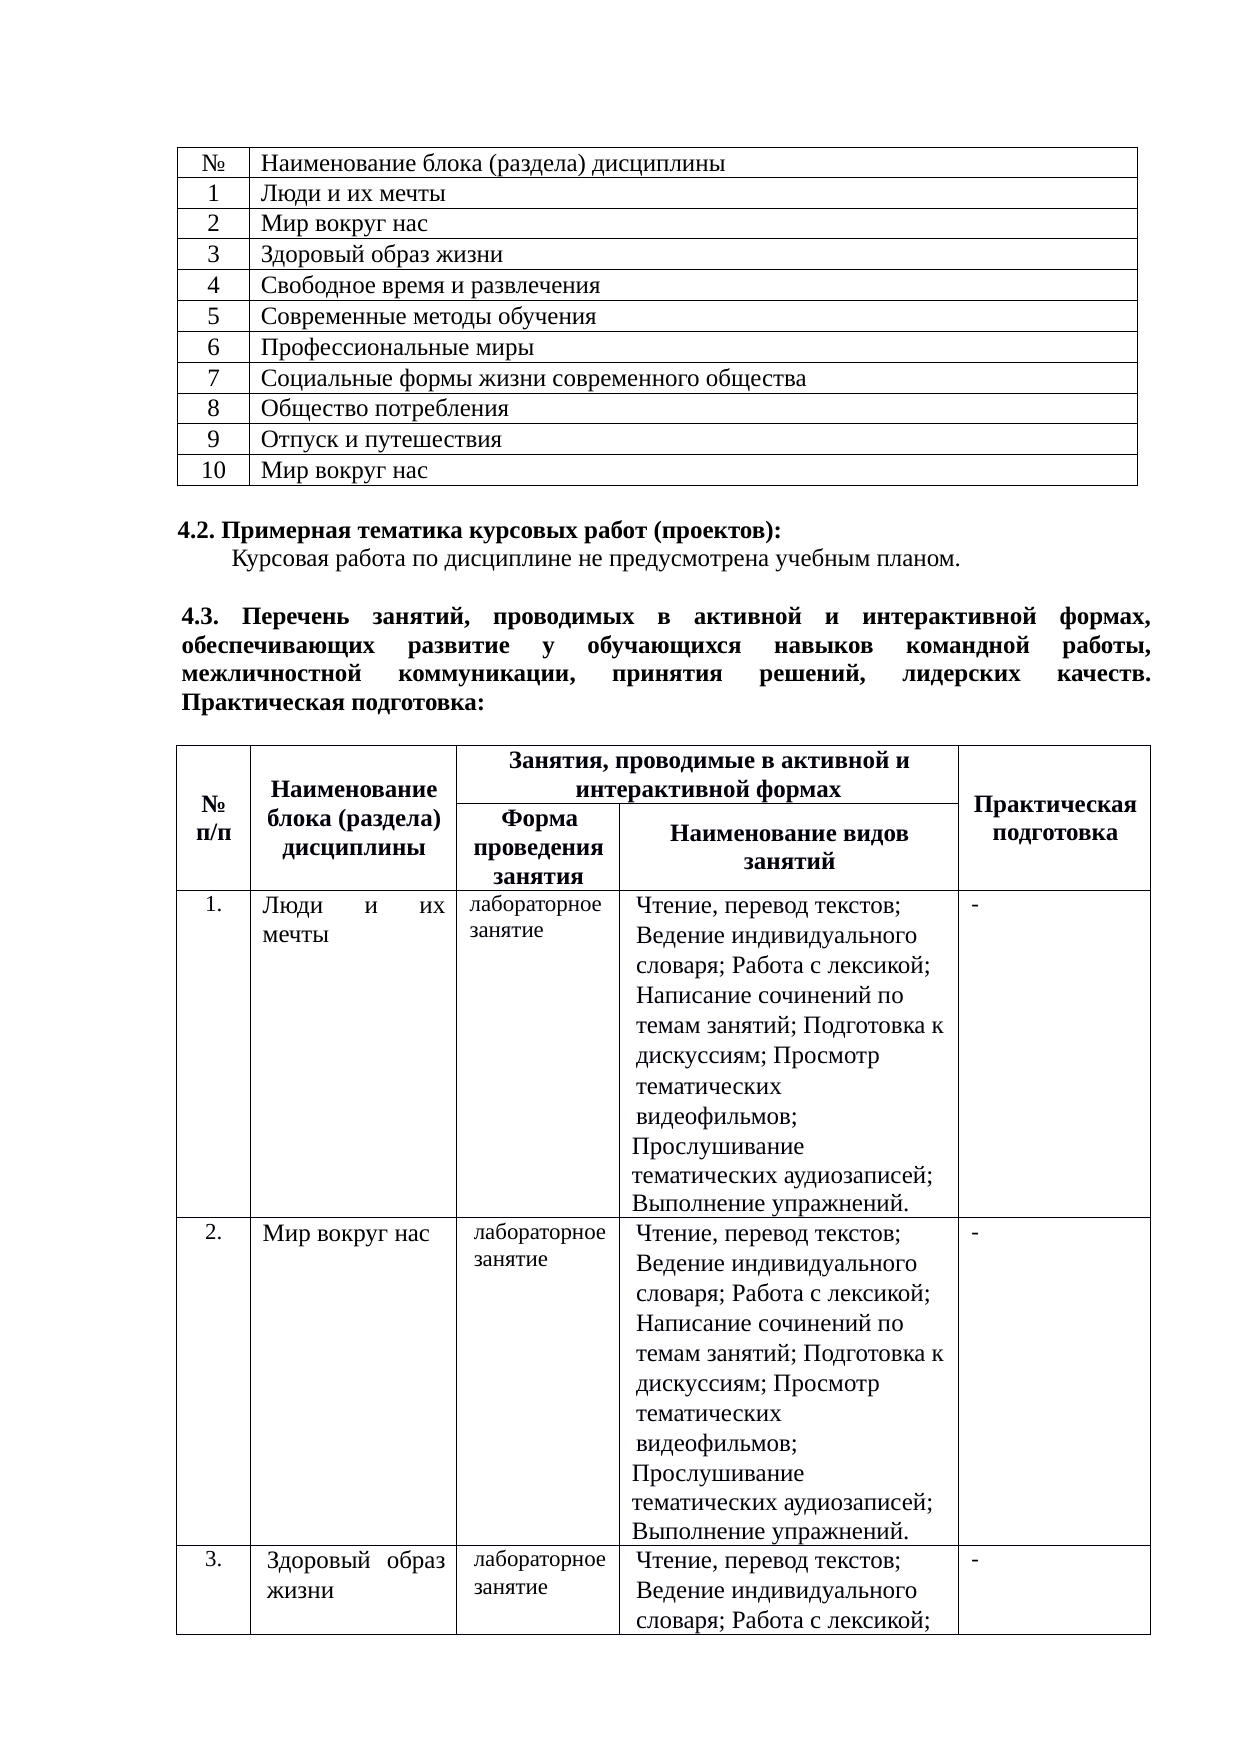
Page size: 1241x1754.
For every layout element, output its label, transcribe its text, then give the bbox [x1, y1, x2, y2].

table_cell 4 [178, 270, 249, 300]
table_cell 3 [178, 239, 249, 269]
table_cell 2 [178, 209, 249, 238]
table_cell 5 [178, 301, 249, 331]
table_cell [620, 1546, 958, 1634]
table_cell Профессиональные миры [250, 332, 1137, 362]
table_cell лабораторное занятие [457, 1218, 619, 1545]
table_header Наименование блока (раздела) дисциплины [251, 746, 456, 889]
table_cell Люди и их мечты [250, 178, 1137, 207]
table_cell - [959, 1546, 1150, 1634]
table_cell 1. [177, 891, 250, 1217]
table_cell - [959, 891, 1150, 1217]
table_cell 2. [177, 1218, 250, 1545]
table_header № п/п [177, 746, 250, 889]
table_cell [457, 1546, 619, 1634]
table_cell лабораторное занятие [457, 891, 619, 1217]
table_cell - [959, 1218, 1150, 1545]
table_cell Современные методы обучения [250, 301, 1137, 331]
table_cell 6 [178, 332, 249, 362]
table_header № [178, 148, 249, 177]
table_cell 1 [178, 178, 249, 207]
table_cell 9 [178, 424, 249, 454]
table_cell 8 [178, 394, 249, 423]
table_cell Мир вокруг нас [250, 455, 1137, 485]
text 4.2. Примерная тематика курсовых работ (проектов): [177, 515, 1152, 543]
table_cell Наименование видов занятий [620, 804, 958, 889]
table_cell Общество потребления [250, 394, 1137, 423]
table_header Наименование блока (раздела) дисциплины [250, 148, 1137, 177]
table_cell Социальные формы жизни современного общества [250, 363, 1137, 392]
text 4.3. Перечень занятий, проводимых в активной и интерактивной формах, обеспечивающих развитие у обучающихся навыков командной работы, межличностной коммуникации, принятия решений, лидерских качеств. Практическая подготовка: [181, 601, 1152, 716]
table_cell Мир вокруг нас [250, 209, 1137, 238]
table_cell Мир вокруг нас [251, 1218, 456, 1545]
table_header Занятия, проводимые в активной и интерактивной формах [457, 746, 958, 803]
table_cell Форма проведения занятия [457, 804, 619, 889]
table_cell 7 [178, 363, 249, 392]
table_cell Люди и их мечты [251, 891, 456, 1217]
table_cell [251, 1546, 456, 1634]
table_cell 10 [178, 455, 249, 485]
table_cell Отпуск и путешествия [250, 424, 1137, 454]
table_cell Свободное время и развлечения [250, 270, 1137, 300]
table_cell 3. [177, 1546, 250, 1634]
table_header Практическая подготовка [959, 746, 1150, 889]
text Курсовая работа по дисциплине не предусмотрена учебным планом. [181, 543, 1152, 572]
table_cell Здоровый образ жизни [250, 239, 1137, 269]
